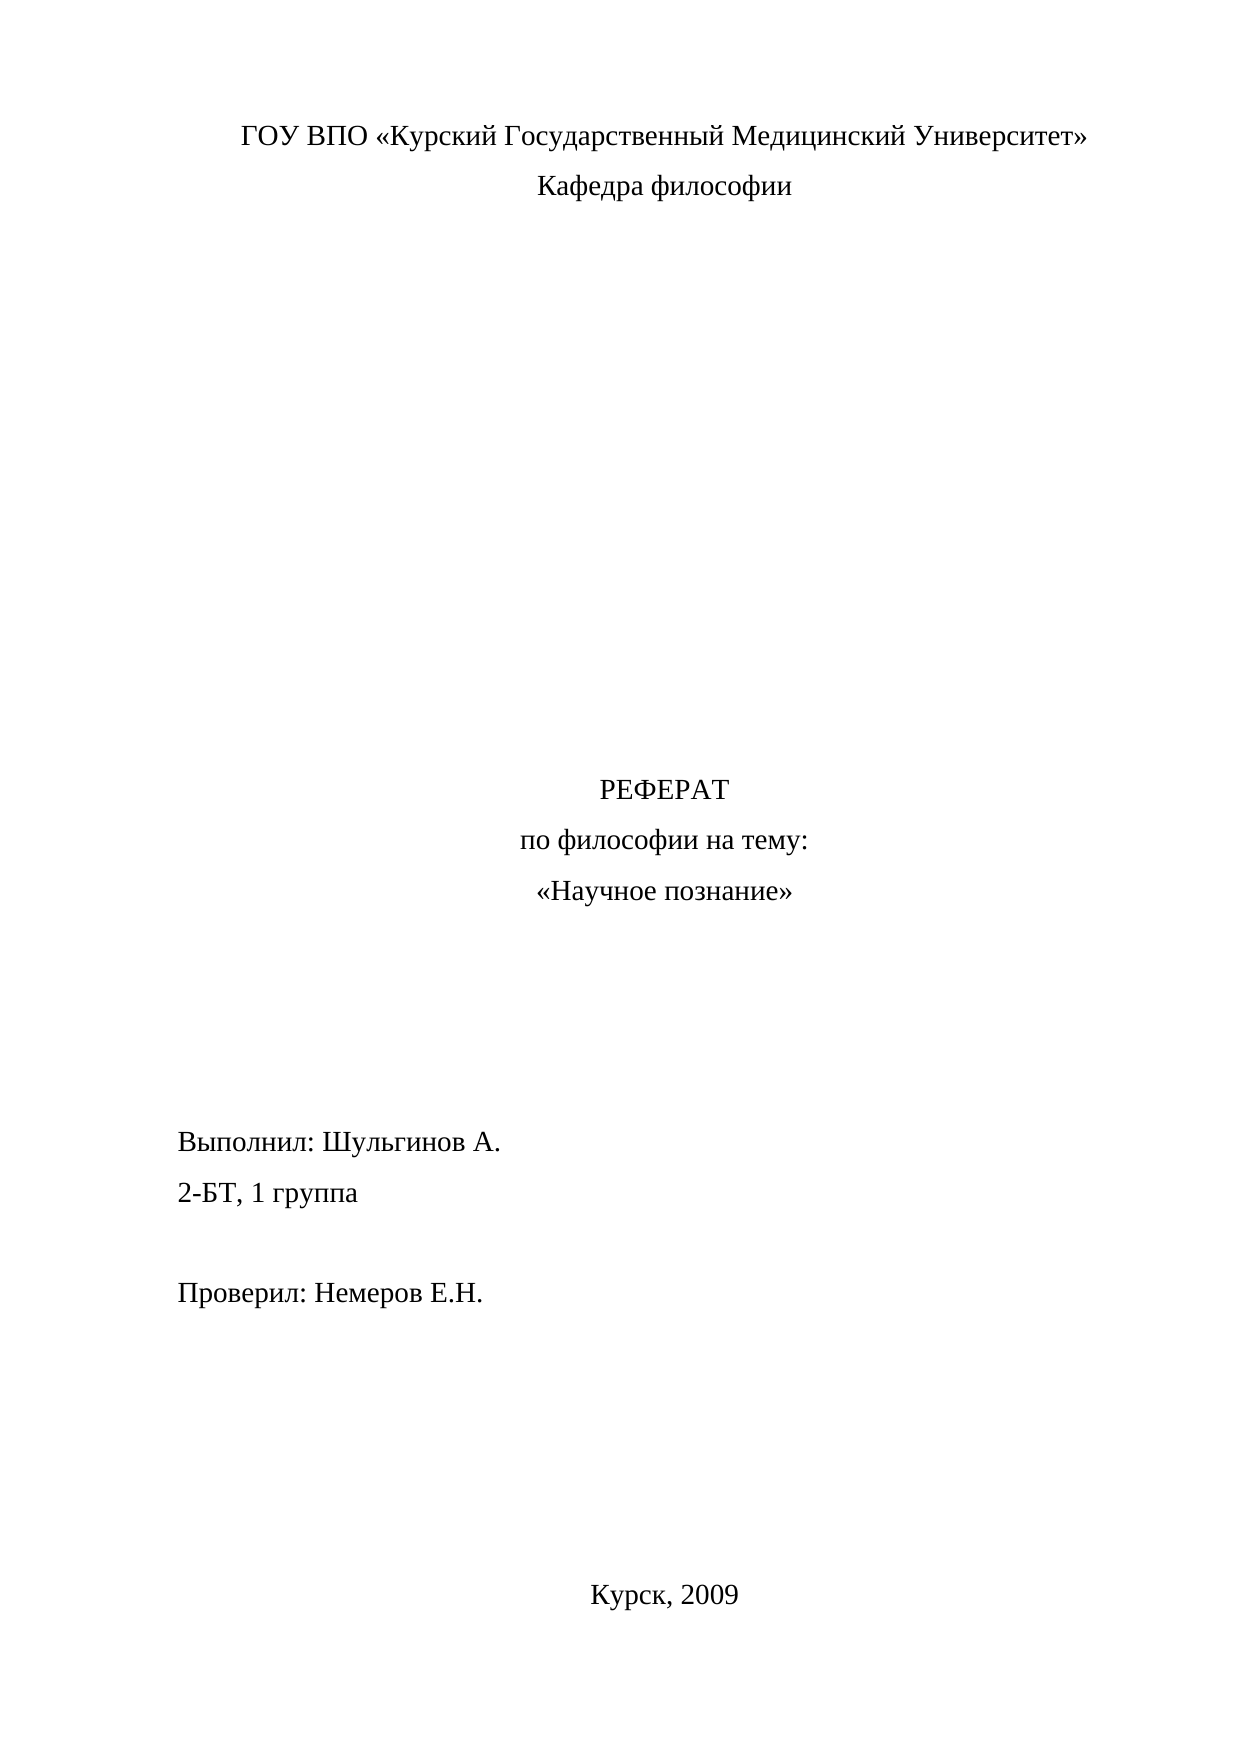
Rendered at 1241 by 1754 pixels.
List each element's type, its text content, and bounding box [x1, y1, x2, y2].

text по философии на тему: [177, 822, 1152, 856]
text «Научное познание» [177, 873, 1152, 906]
text Курск, 2009 [177, 1577, 1152, 1611]
text Кафедра философии [177, 168, 1152, 202]
text Выполнил: Шульгинов А. [177, 1124, 1152, 1158]
text 2-БТ, 1 группа [177, 1175, 1152, 1208]
text РЕФЕРАТ [177, 772, 1152, 806]
text ГОУ ВПО «Курский Государственный Медицинский Университет» [177, 118, 1152, 152]
text Проверил: Немеров Е.Н. [177, 1275, 1152, 1309]
